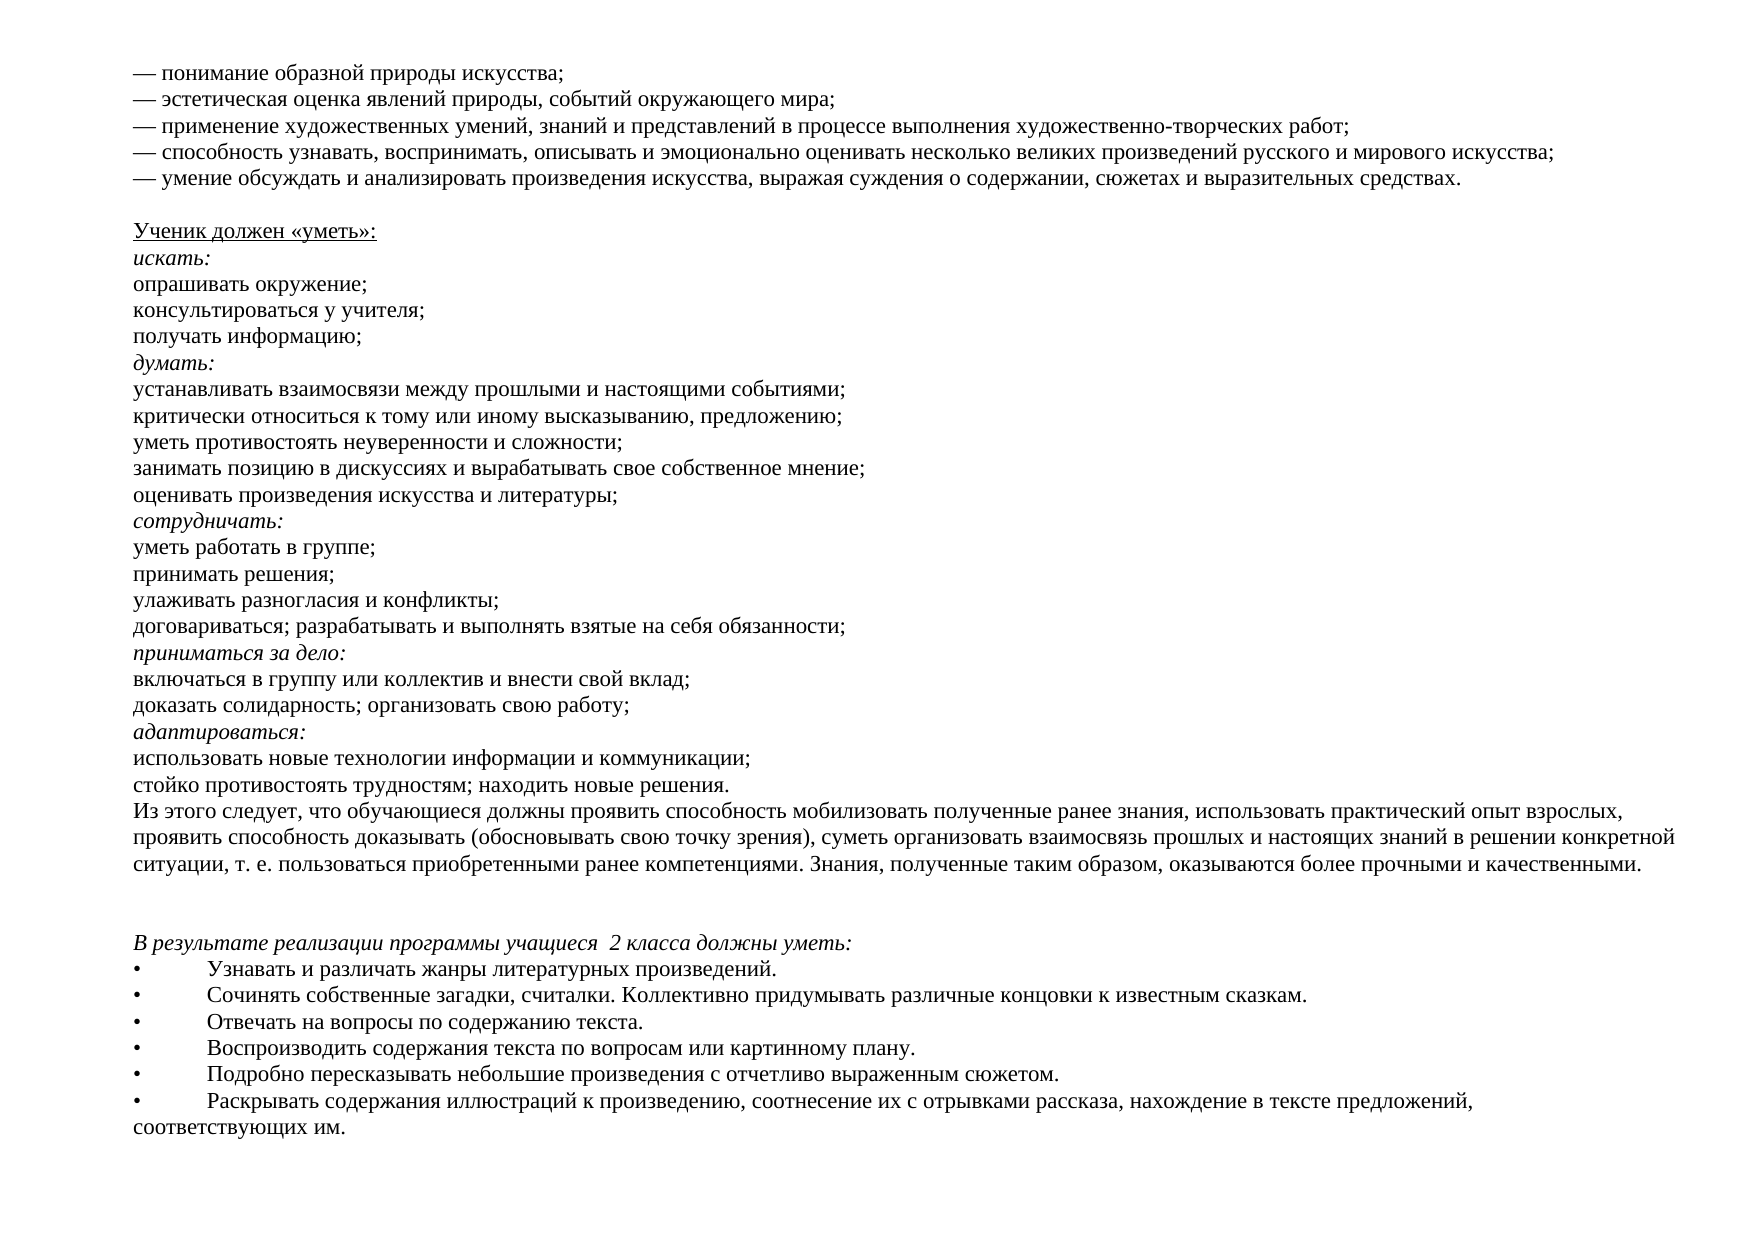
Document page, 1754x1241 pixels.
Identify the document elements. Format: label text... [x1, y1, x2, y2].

text использовать новые технологии информации и коммуникации; [133, 744, 1713, 771]
text • Раскрывать содержания иллюстраций к произведению, соотнесение их с отрывками рассказа, нахождение в тексте предложений, [133, 1087, 1713, 1113]
text уметь противостоять неуверенности и сложности; [133, 428, 1713, 454]
text улаживать разногласия и конфликты; [133, 586, 1713, 612]
text включаться в группу или коллектив и внести свой вклад; [133, 665, 1713, 692]
text адаптироваться: [133, 718, 1713, 744]
text консультироваться у учителя; [133, 296, 1713, 323]
text — эстетическая оценка явлений природы, событий окружающего мира; [133, 85, 1713, 112]
text • Сочинять собственные загадки, считалки. Коллективно придумывать различные концовки к известным сказкам. [133, 981, 1713, 1008]
text Из этого следует, что обучающиеся должны проявить способность мобилизовать полученные ранее знания, использовать практический опыт взрослых, проявить способность доказывать (обосновывать свою точку зрения), суметь организовать взаимосвязь прошлых и настоящих знаний в решении конкретной ситуации, т. е. пользоваться приобретенными ранее компетенциями. Знания, полученные таким образом, оказываются более прочными и качественными. [133, 797, 1713, 876]
text думать: [133, 349, 1713, 375]
text договариваться; разрабатывать и выполнять взятые на себя обязанности; [133, 612, 1713, 639]
text • Воспроизводить содержания текста по вопросам или картинному плану. [133, 1034, 1713, 1061]
text • Узнавать и различать жанры литературных произведений. [133, 955, 1713, 981]
text соответствующих им. [133, 1113, 1713, 1139]
text — способность узнавать, воспринимать, описывать и эмоционально оценивать несколько великих произведений русского и мирового искусства; [133, 138, 1713, 164]
text стойко противостоять трудностям; находить новые решения. [133, 771, 1713, 797]
text устанавливать взаимосвязи между прошлыми и настоящими событиями; [133, 375, 1713, 402]
text В результате реализации программы учащиеся 2 класса должны уметь: [133, 929, 1713, 955]
text занимать позицию в дискуссиях и вырабатывать свое собственное мнение; [133, 454, 1713, 481]
text получать информацию; [133, 323, 1713, 349]
text искать: [133, 243, 1713, 270]
text опрашивать окружение; [133, 270, 1713, 296]
text • Подробно пересказывать небольшие произведения с отчетливо выраженным сюжетом. [133, 1061, 1713, 1087]
text — понимание образной природы искусства; [133, 59, 1713, 85]
text приниматься за дело: [133, 639, 1713, 665]
text Ученик должен «уметь»: [133, 217, 1713, 243]
text сотрудничать: [133, 507, 1713, 533]
text доказать солидарность; организовать свою работу; [133, 692, 1713, 718]
text • Отвечать на вопросы по содержанию текста. [133, 1008, 1713, 1034]
text уметь работать в группе; [133, 533, 1713, 560]
text принимать решения; [133, 560, 1713, 586]
text — применение художественных умений, знаний и представлений в процессе выполнения художественно-творческих работ; [133, 112, 1713, 138]
text оценивать произведения искусства и литературы; [133, 481, 1713, 507]
text критически относиться к тому или иному высказыванию, предложению; [133, 402, 1713, 428]
text — умение обсуждать и анализировать произведения искусства, выражая суждения о содержании, сюжетах и выразительных средствах. [133, 164, 1713, 191]
